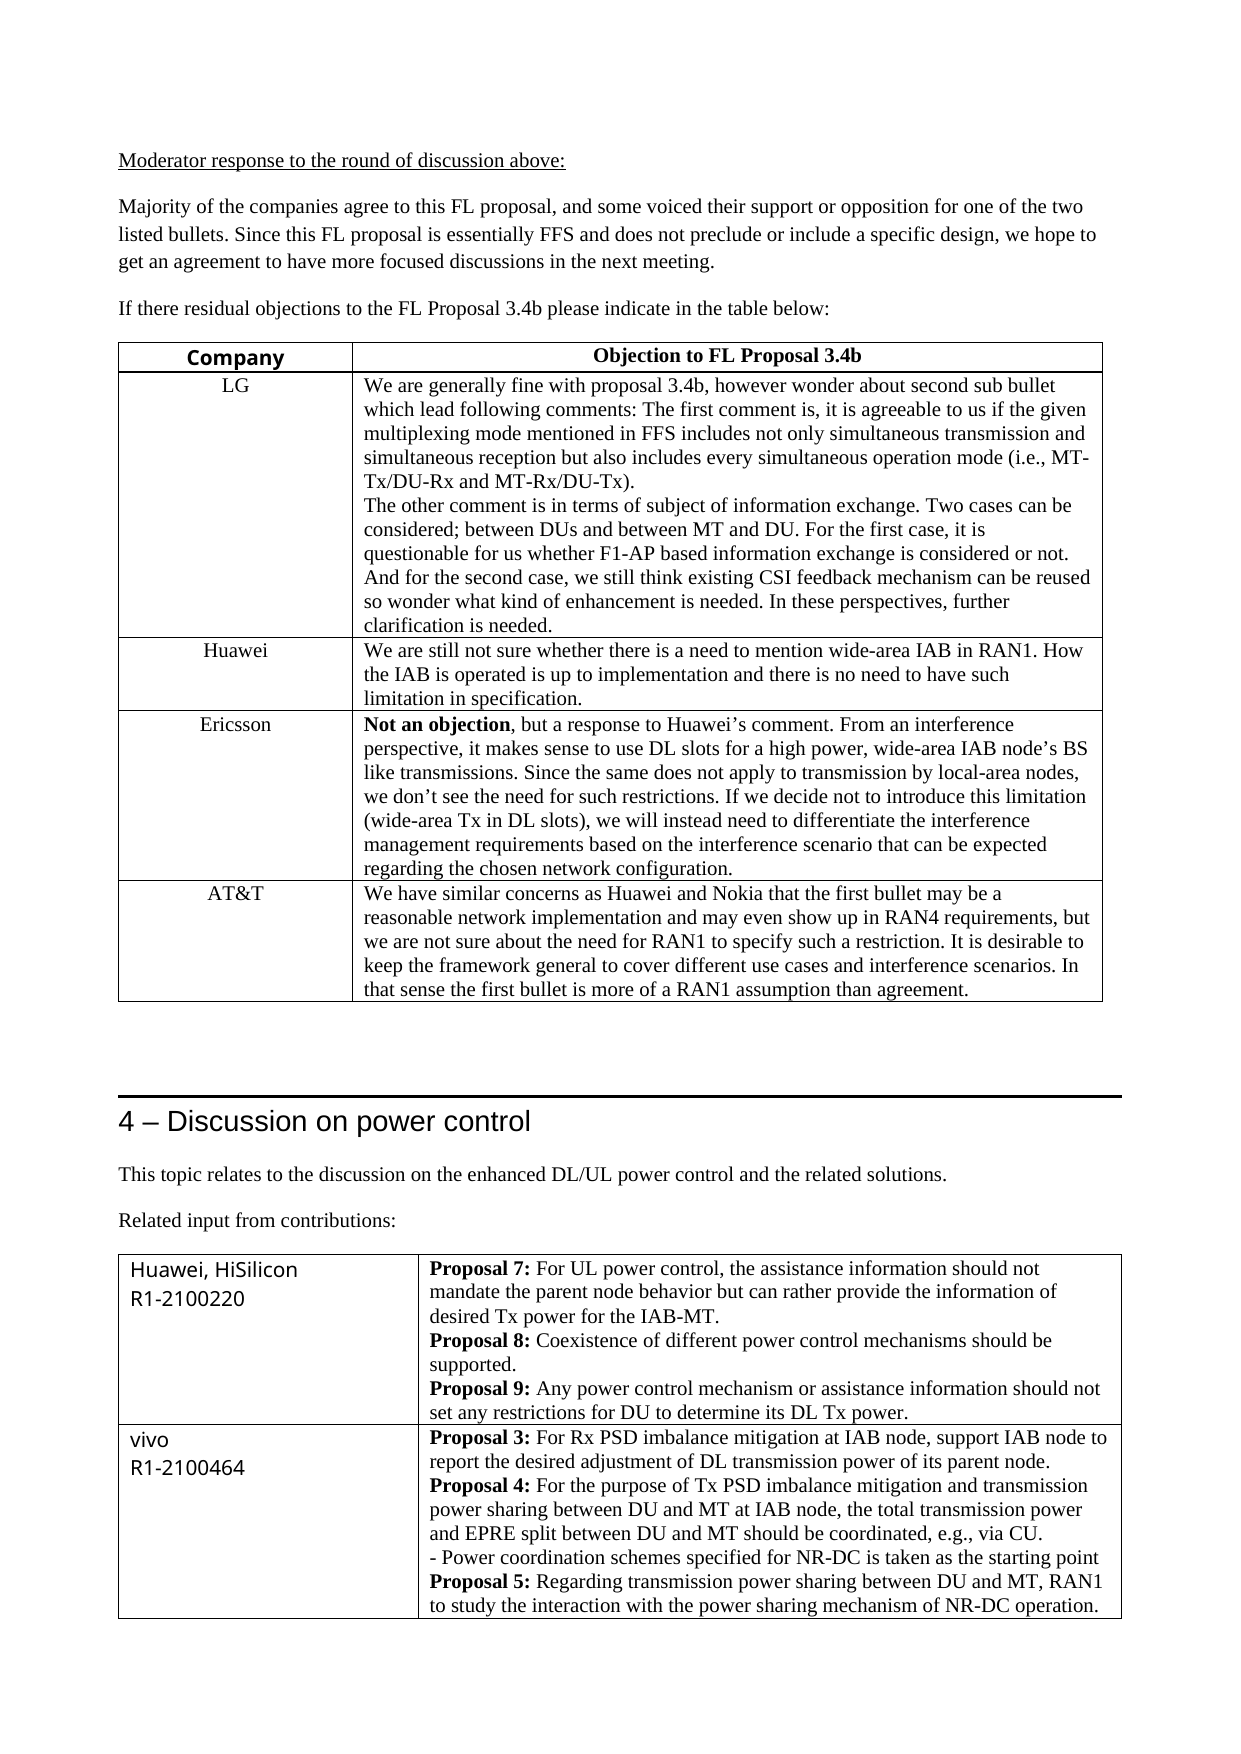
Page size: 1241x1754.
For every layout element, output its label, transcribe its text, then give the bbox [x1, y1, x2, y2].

table_header Company [119, 343, 352, 371]
text If there residual objections to the FL Proposal 3.4b please indicate in the table below: [118, 296, 1122, 320]
table_cell LG [119, 373, 352, 637]
table_cell vivo R1-2100464 [119, 1425, 418, 1617]
text This topic relates to the discussion on the enhanced DL/UL power control and the related solutions. [118, 1162, 1122, 1186]
text Majority of the companies agree to this FL proposal, and some voiced their support or opposition for one of the two listed bullets. Since this FL proposal is essentially FFS and does not preclude or include a specific design, we hope to get an agreement to have more focused discussions in the next meeting. [118, 194, 1122, 273]
table_header Objection to FL Proposal 3.4b [353, 343, 1102, 371]
table_cell Proposal 3: For Rx PSD imbalance mitigation at IAB node, support IAB node to report the desired adjustment of DL transmission power of its parent node. Proposal 4: For the purpose of Tx PSD imbalance mitigation and transmission power sharing between DU and MT at IAB node, the total transmission power and EPRE split between DU and MT should be coordinated, e.g., via CU. - Power coordination schemes specified for NR-DC is taken as the starting point Proposal 5: Regarding transmission power sharing between DU and MT, RAN1 to study the interaction with the power sharing mechanism of NR-DC operation. [419, 1425, 1121, 1617]
table_cell Huawei [119, 638, 352, 710]
table_cell Not an objection, but a response to Huawei’s comment. From an interference perspective, it makes sense to use DL slots for a high power, wide-area IAB node’s BS like transmissions. Since the same does not apply to transmission by local-area nodes, we don’t see the need for such restrictions. If we decide not to introduce this limitation (wide-area Tx in DL slots), we will instead need to differentiate the interference management requirements based on the interference scenario that can be expected regarding the chosen network configuration. [353, 711, 1102, 880]
table_cell Ericsson [119, 711, 352, 880]
table_header Huawei, HiSilicon R1-2100220 [119, 1255, 418, 1424]
table_header Proposal 7: For UL power control, the assistance information should not mandate the parent node behavior but can rather provide the information of desired Tx power for the IAB-MT. Proposal 8: Coexistence of different power control mechanisms should be supported. Proposal 9: Any power control mechanism or assistance information should not set any restrictions for DU to determine its DL Tx power. [419, 1255, 1121, 1424]
table_cell We have similar concerns as Huawei and Nokia that the first bullet may be a reasonable network implementation and may even show up in RAN4 requirements, but we are not sure about the need for RAN1 to specify such a restriction. It is desirable to keep the framework general to cover different use cases and interference scenarios. In that sense the first bullet is more of a RAN1 assumption than agreement. [353, 881, 1102, 1001]
table_cell AT&T [119, 881, 352, 1001]
table_cell We are still not sure whether there is a need to mention wide-area IAB in RAN1. How the IAB is operated is up to implementation and there is no need to have such limitation in specification. [353, 638, 1102, 710]
subtitle 4 – Discussion on power control [118, 1098, 1122, 1138]
table_cell We are generally fine with proposal 3.4b, however wonder about second sub bullet which lead following comments: The first comment is, it is agreeable to us if the given multiplexing mode mentioned in FFS includes not only simultaneous transmission and simultaneous reception but also includes every simultaneous operation mode (i.e., MT-Tx/DU-Rx and MT-Rx/DU-Tx). The other comment is in terms of subject of information exchange. Two cases can be considered; between DUs and between MT and DU. For the first case, it is questionable for us whether F1-AP based information exchange is considered or not. And for the second case, we still think existing CSI feedback mechanism can be reused so wonder what kind of enhancement is needed. In these perspectives, further clarification is needed. [353, 373, 1102, 637]
text Related input from contributions: [118, 1208, 1122, 1232]
text Moderator response to the round of discussion above: [118, 148, 1122, 172]
